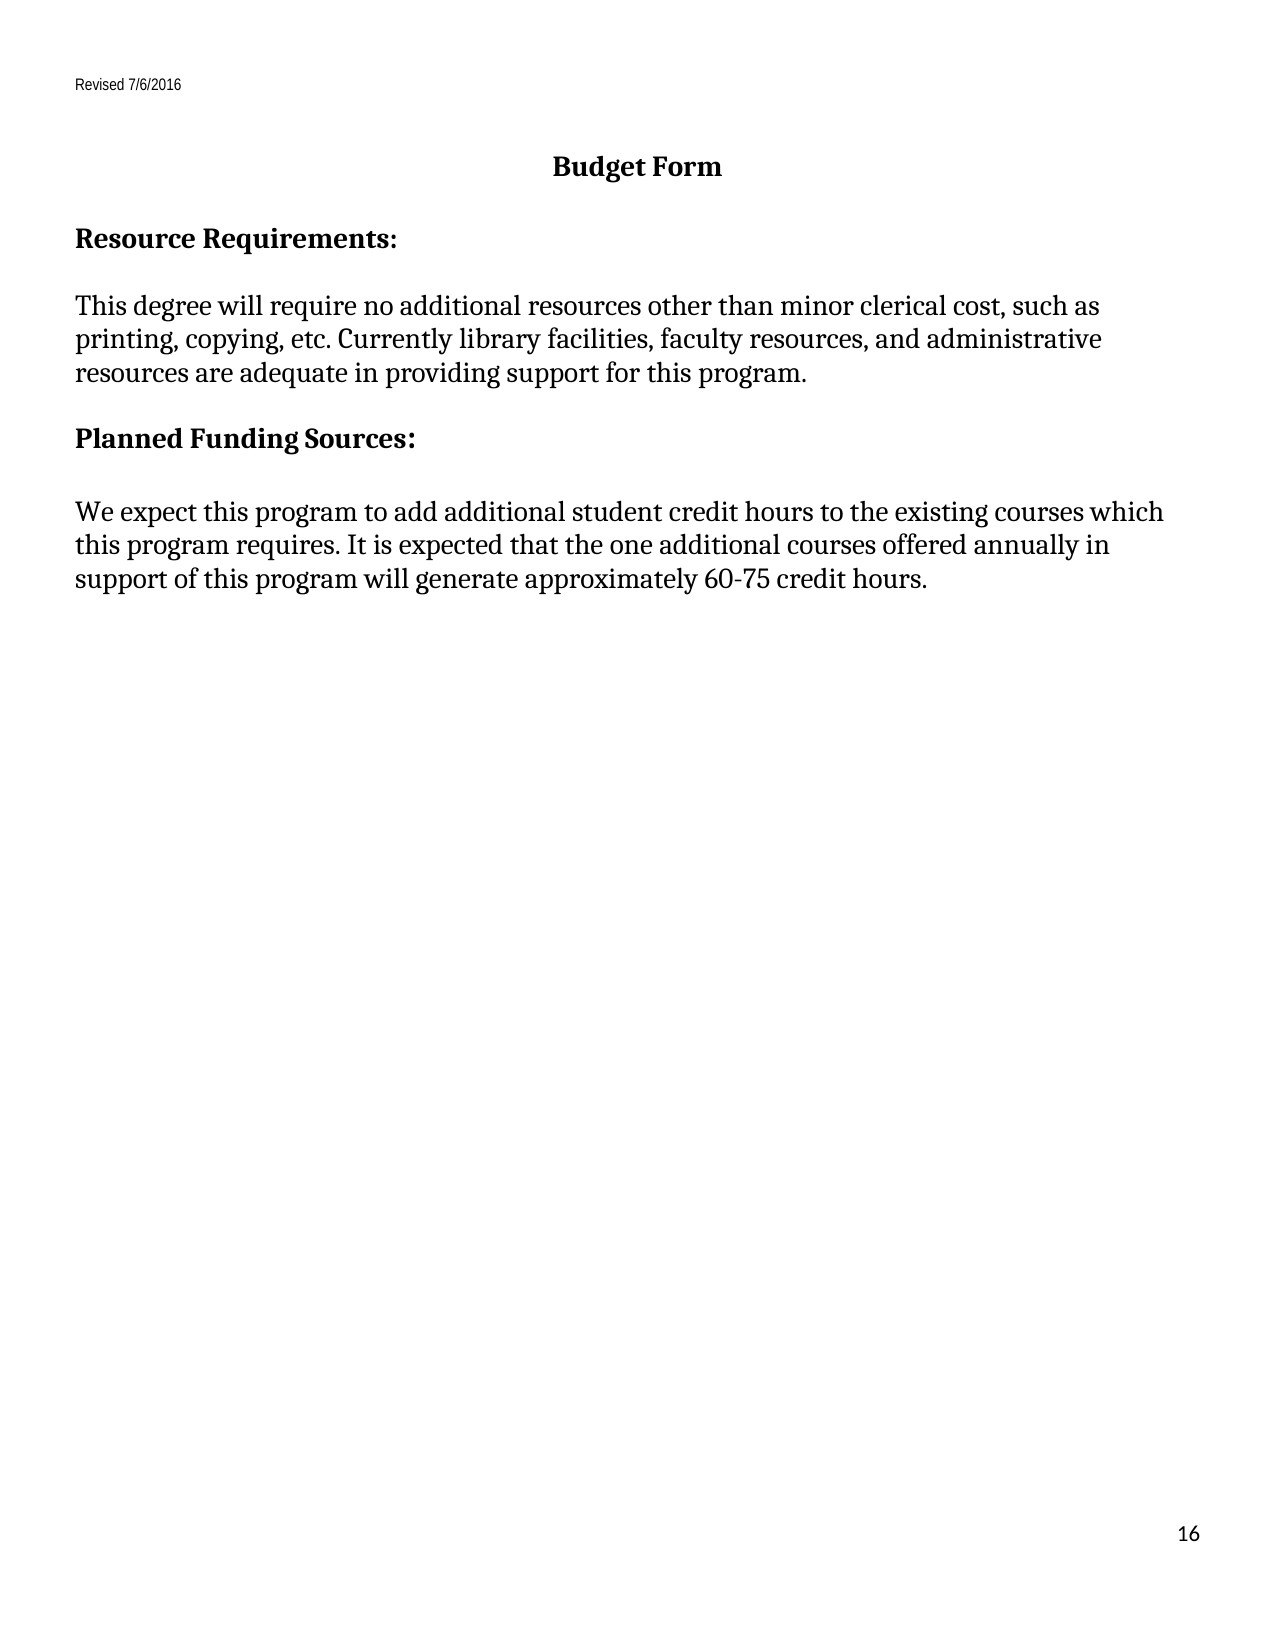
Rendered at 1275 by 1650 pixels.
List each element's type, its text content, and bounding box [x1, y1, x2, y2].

text Resource Requirements: [75, 222, 1200, 255]
text We expect this program to add additional student credit hours to the existing courses which this program requires. It is expected that the one additional courses offered annually in support of this program will generate approximately 60-75 credit hours. [75, 495, 1200, 596]
text Planned Funding Sources: [75, 389, 1200, 457]
text Budget Form [75, 150, 1200, 183]
text This degree will require no additional resources other than minor clerical cost, such as printing, copying, etc. Currently library facilities, faculty resources, and administrative resources are adequate in providing support for this program. [75, 289, 1200, 389]
